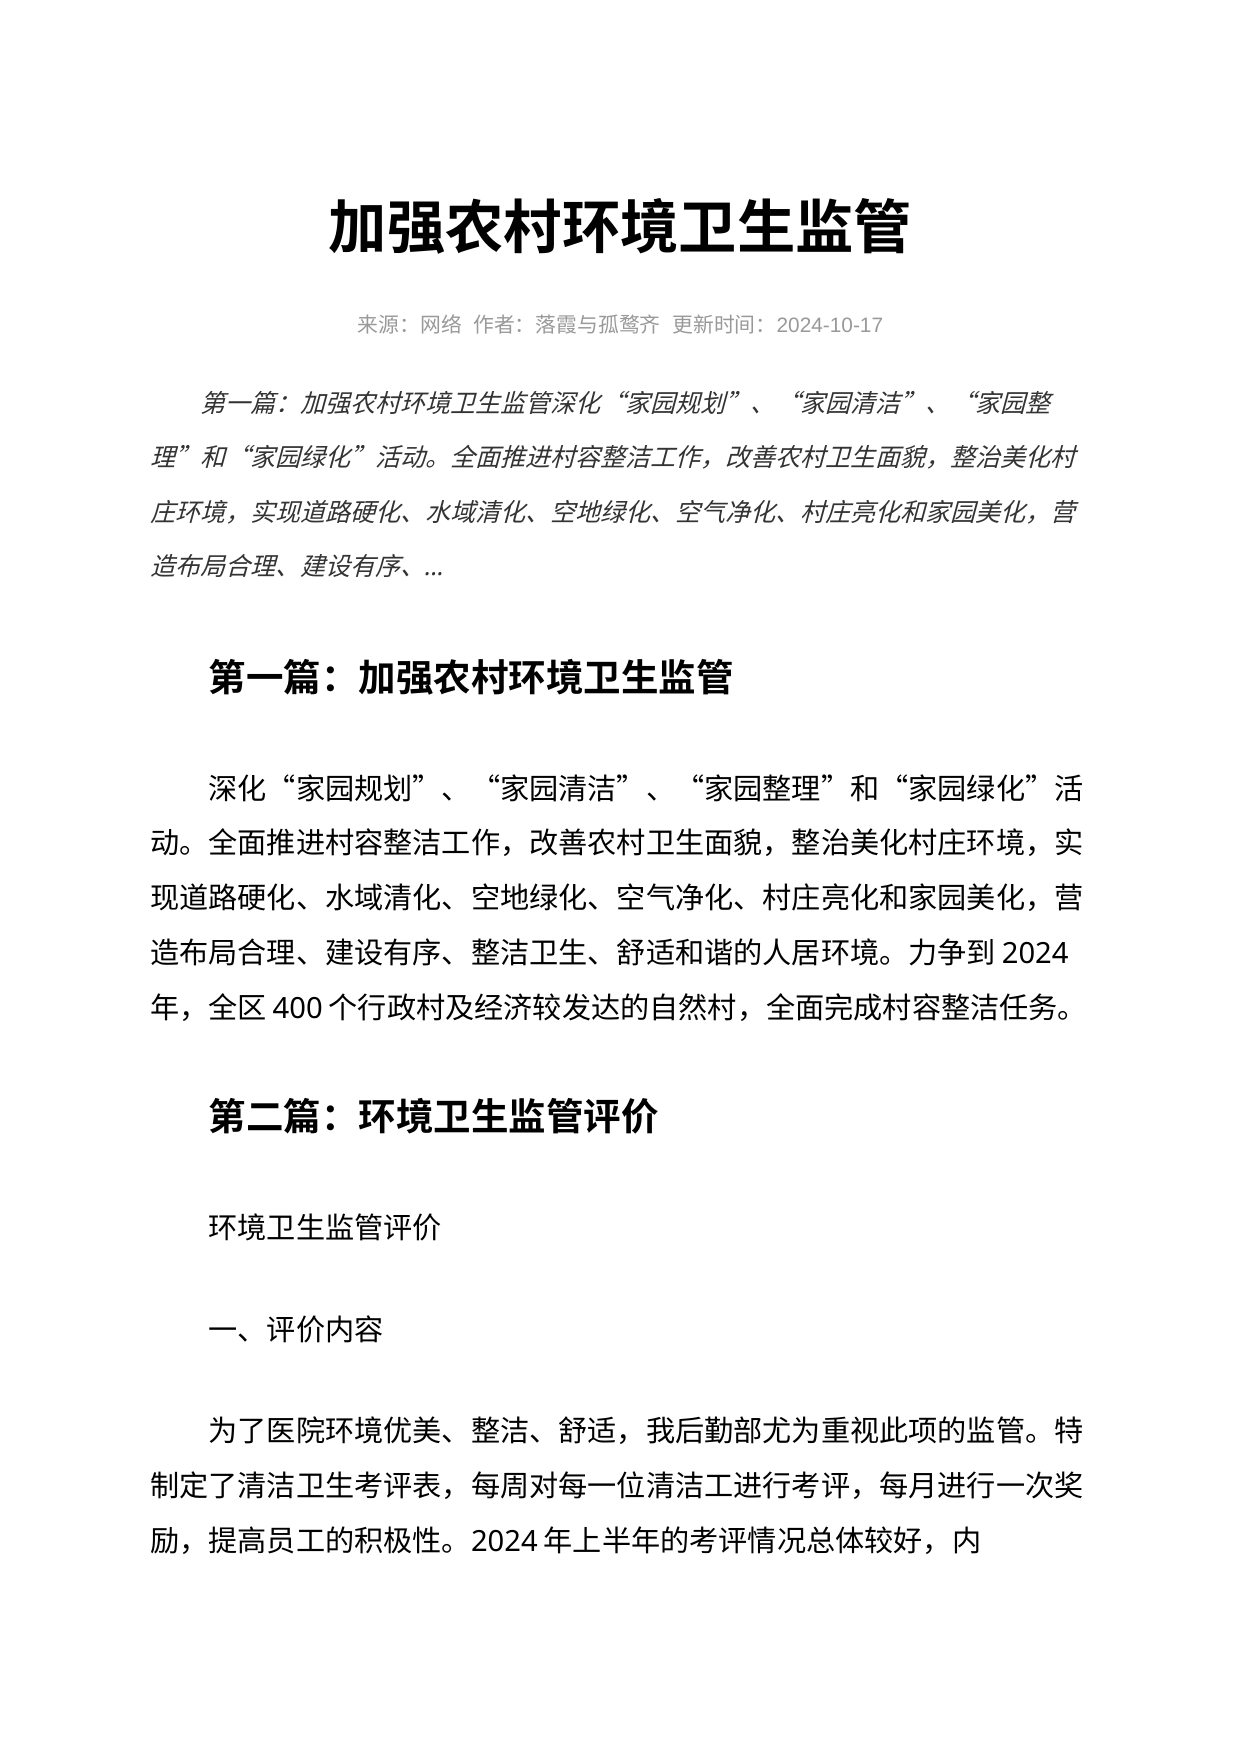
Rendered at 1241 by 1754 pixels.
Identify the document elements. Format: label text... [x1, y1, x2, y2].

text 第二篇：环境卫生监管评价 [150, 1087, 1090, 1141]
text 一、评价内容 [150, 1306, 1090, 1348]
text 深化“家园规划”、“家园清洁”、“家园整理”和“家园绿化”活动。全面推进村容整洁工作，改善农村卫生面貌，整治美化村庄环境，实现道路硬化、水域清化、空地绿化、空气净化、村庄亮化和家园美化，营造布局合理、建设有序、整洁卫生、舒适和谐的人居环境。力争到2024年，全区400个行政村及经济较发达的自然村，全面完成村容整洁任务。 [150, 765, 1090, 1027]
text 来源：网络 作者：落霞与孤鹜齐 更新时间：2024-10-17 [150, 313, 1090, 337]
text 第一篇：加强农村环境卫生监管 [150, 648, 1090, 702]
text 环境卫生监管评价 [150, 1204, 1090, 1247]
subtitle 加强农村环境卫生监管 [150, 181, 1090, 266]
text 第一篇：加强农村环境卫生监管深化“家园规划”、“家园清洁”、“家园整理”和“家园绿化”活动。全面推进村容整洁工作，改善农村卫生面貌，整治美化村庄环境，实现道路硬化、水域清化、空地绿化、空气净化、村庄亮化和家园美化，营造布局合理、建设有序、... [150, 383, 1090, 583]
text 为了医院环境优美、整洁、舒适，我后勤部尤为重视此项的监管。特制定了清洁卫生考评表，每周对每一位清洁工进行考评，每月进行一次奖励，提高员工的积极性。2024年上半年的考评情况总体较好，内 [150, 1408, 1090, 1560]
